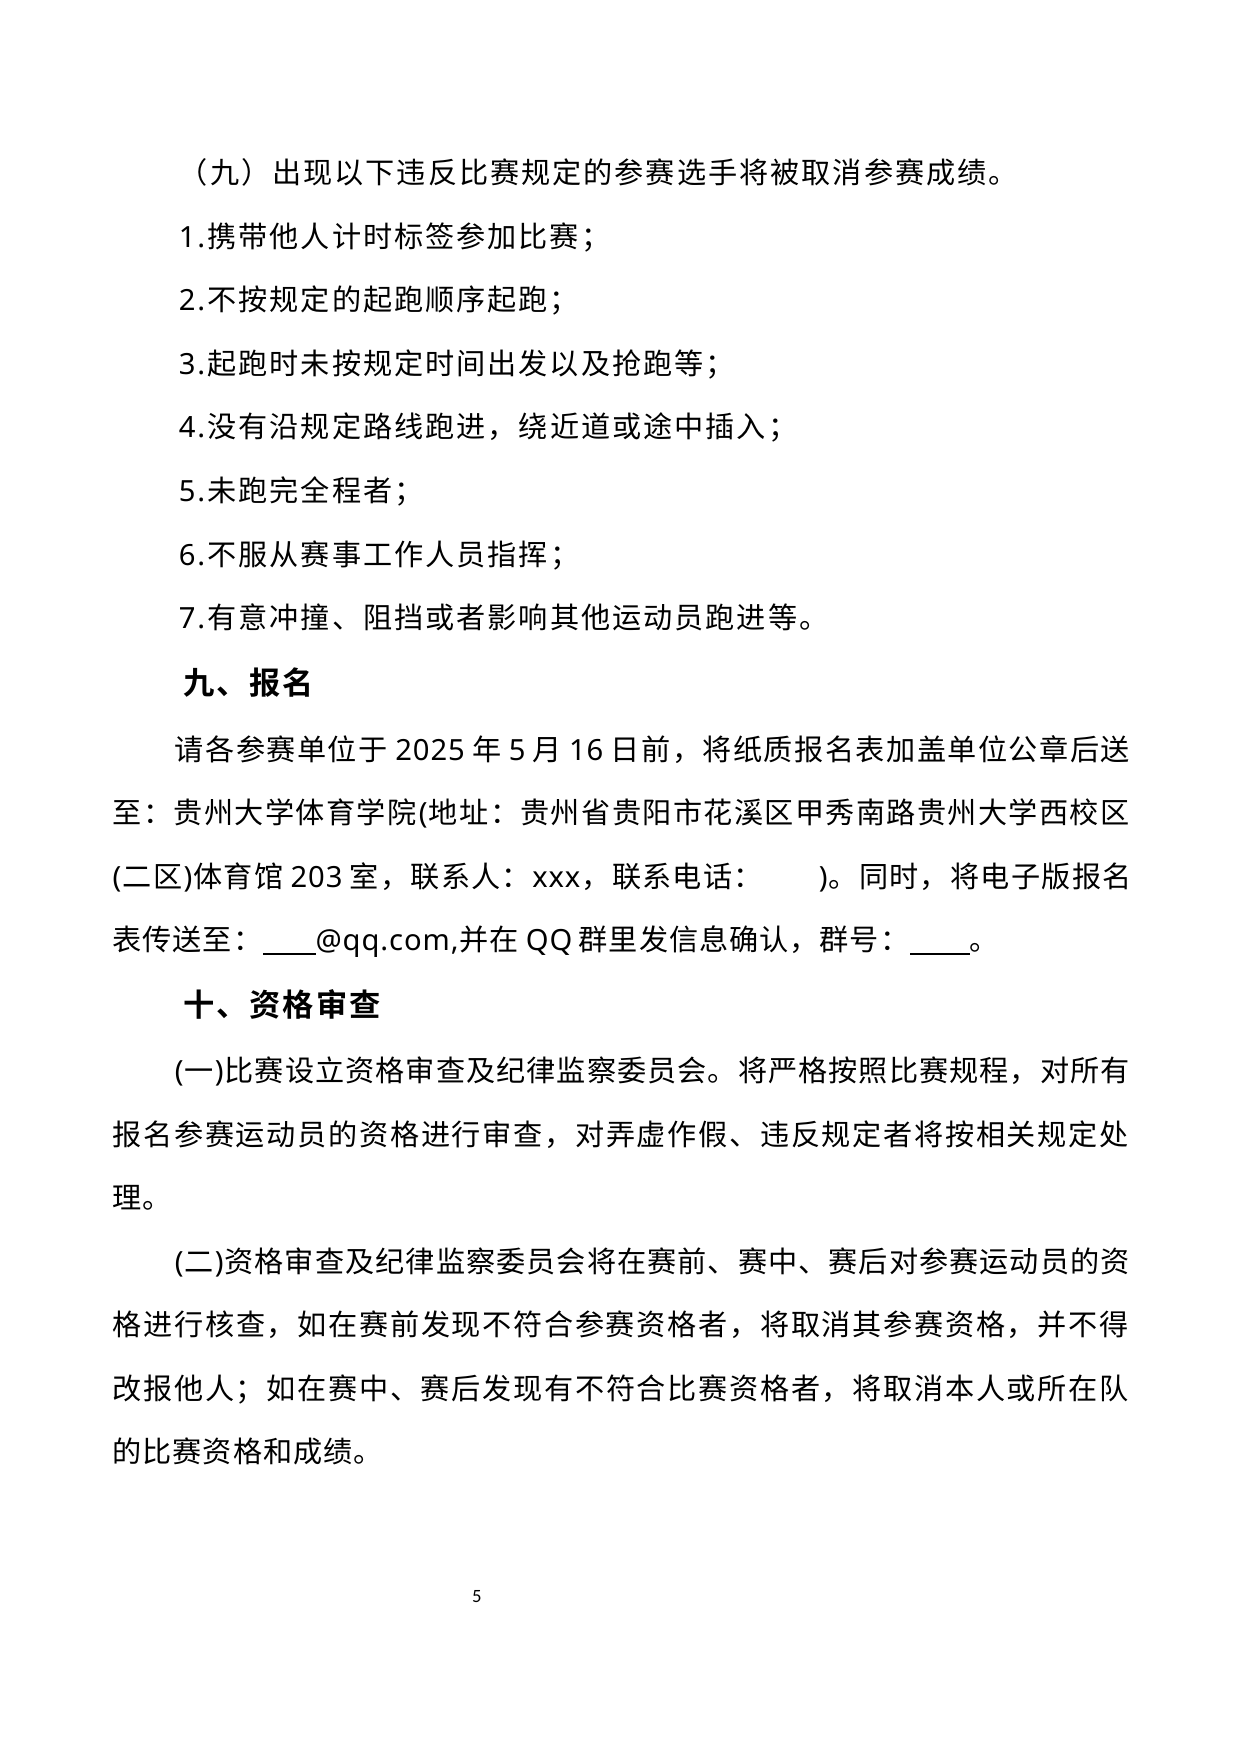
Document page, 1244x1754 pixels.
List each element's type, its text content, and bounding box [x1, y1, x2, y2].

list 十、资格审查 [112, 980, 1131, 1025]
list 3.起跑时未按规定时间出发以及抢跑等； [112, 341, 1131, 383]
list 九、报名 [112, 658, 1131, 703]
list 6.不服从赛事工作人员指挥； [112, 531, 1131, 573]
text (一)比赛设立资格审查及纪律监察委员会。将严格按照比赛规程，对所有报名参赛运动员的资格进行审查，对弄虚作假、违反规定者将按相关规定处理。 [112, 1048, 1131, 1217]
text 请各参赛单位于2025年5月16日前，将纸质报名表加盖单位公章后送至：贵州大学体育学院(地址：贵州省贵阳市花溪区甲秀南路贵州大学西校区(二区)体育馆203室，联系人：xxx，联系电话： )。同时，将电子版报名表传送至： @qq.com,并在QQ群里发信息确认，群号： 。 [112, 726, 1131, 959]
list 2.不按规定的起跑顺序起跑； [112, 277, 1131, 319]
list 4.没有沿规定路线跑进，绕近道或途中插入； [112, 404, 1131, 446]
text (二)资格审查及纪律监察委员会将在赛前、赛中、赛后对参赛运动员的资格进行核查，如在赛前发现不符合参赛资格者，将取消其参赛资格，并不得改报他人；如在赛中、赛后发现有不符合比赛资格者，将取消本人或所在队的比赛资格和成绩。 [112, 1238, 1131, 1471]
list （九）出现以下违反比赛规定的参赛选手将被取消参赛成绩。 [112, 150, 1131, 192]
list 7.有意冲撞、阻挡或者影响其他运动员跑进等。 [112, 595, 1131, 637]
list 1.携带他人计时标签参加比赛； [112, 213, 1131, 256]
list 5.未跑完全程者； [112, 468, 1131, 510]
